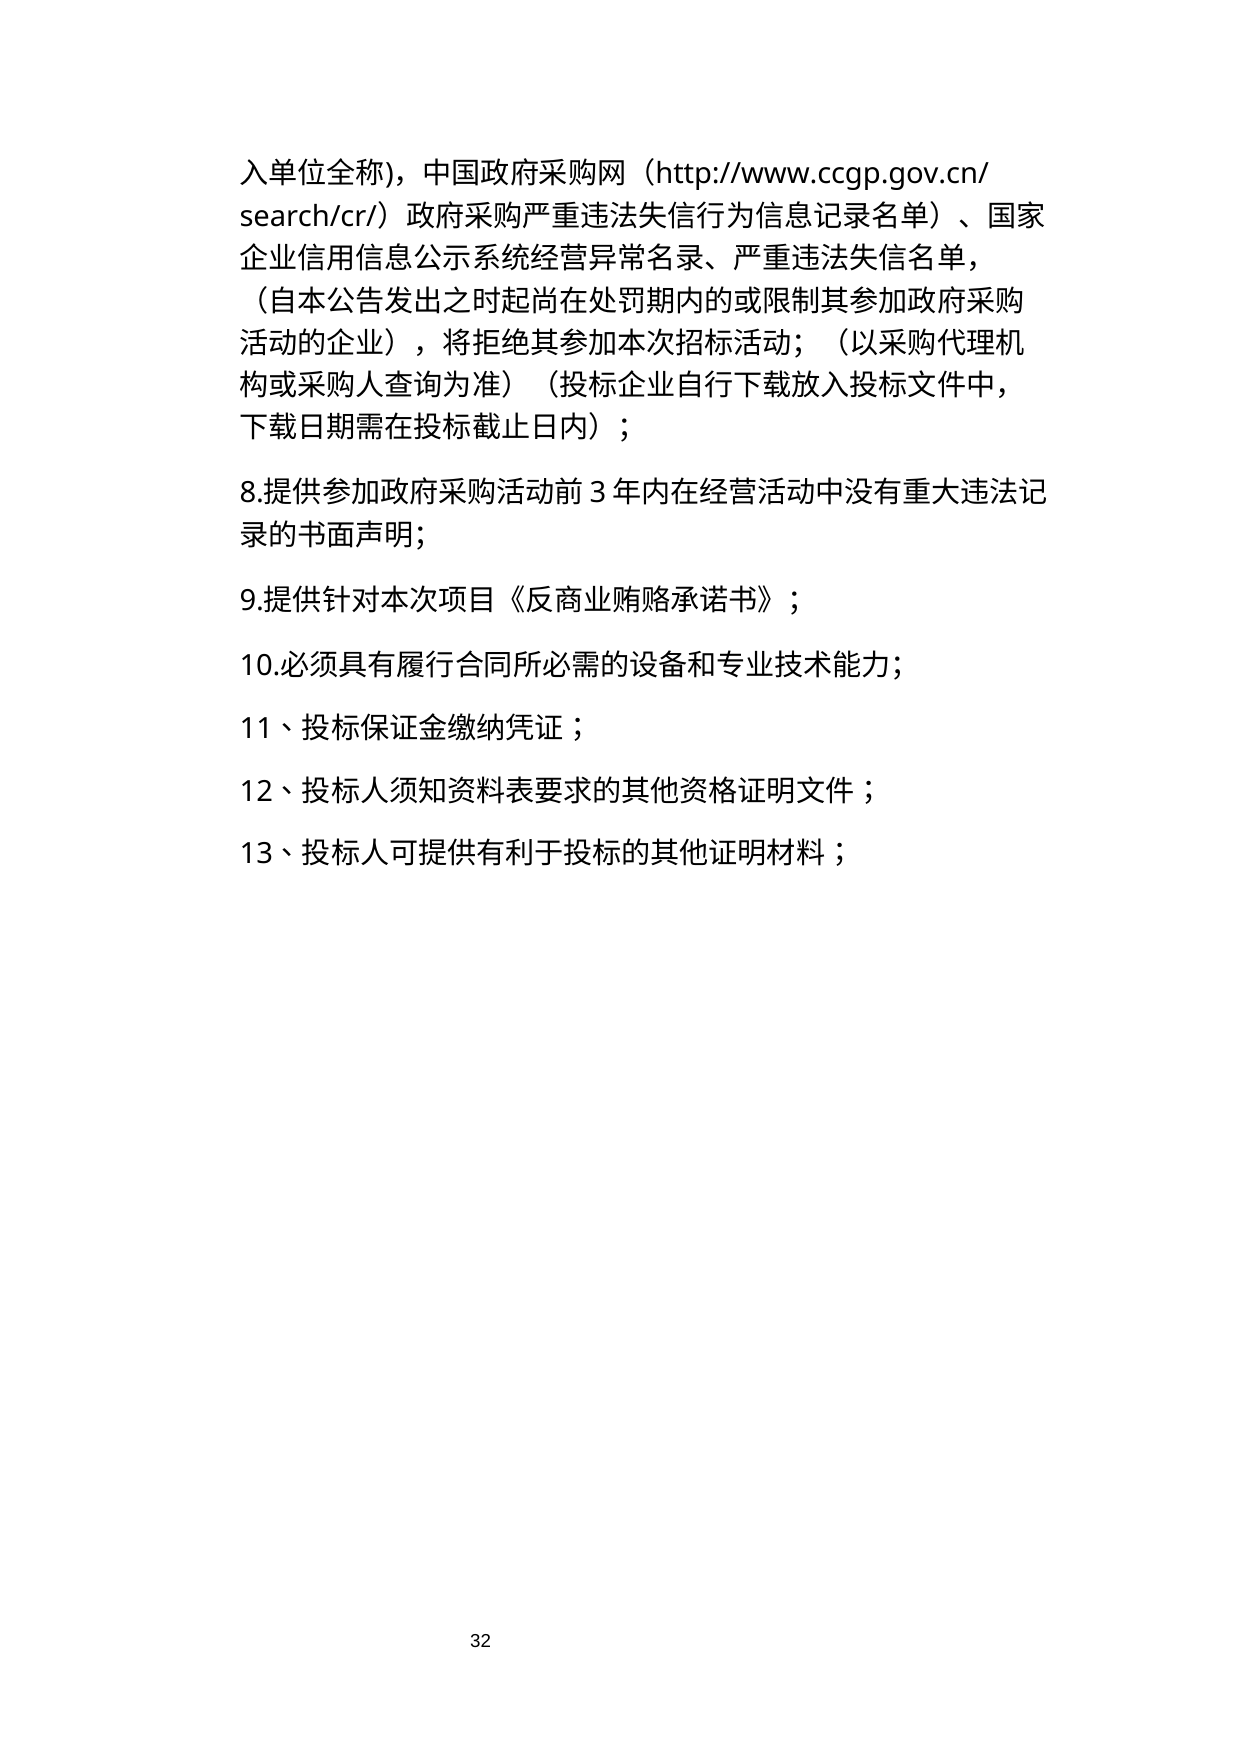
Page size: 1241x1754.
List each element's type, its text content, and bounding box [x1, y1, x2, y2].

text 9.提供针对本次项目《反商业贿赂承诺书》； [239, 577, 1053, 619]
text 12、投标人须知资料表要求的其他资格证明文件； [239, 770, 1053, 809]
text 8.提供参加政府采购活动前3年内在经营活动中没有重大违法记录的书面声明； [239, 469, 1053, 554]
text 11、投标保证金缴纳凭证； [239, 707, 1053, 747]
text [239, 150, 1053, 446]
text 10.必须具有履行合同所必需的设备和专业技术能力； [239, 642, 1053, 684]
text 13、投标人可提供有利于投标的其他证明材料； [239, 833, 1053, 872]
